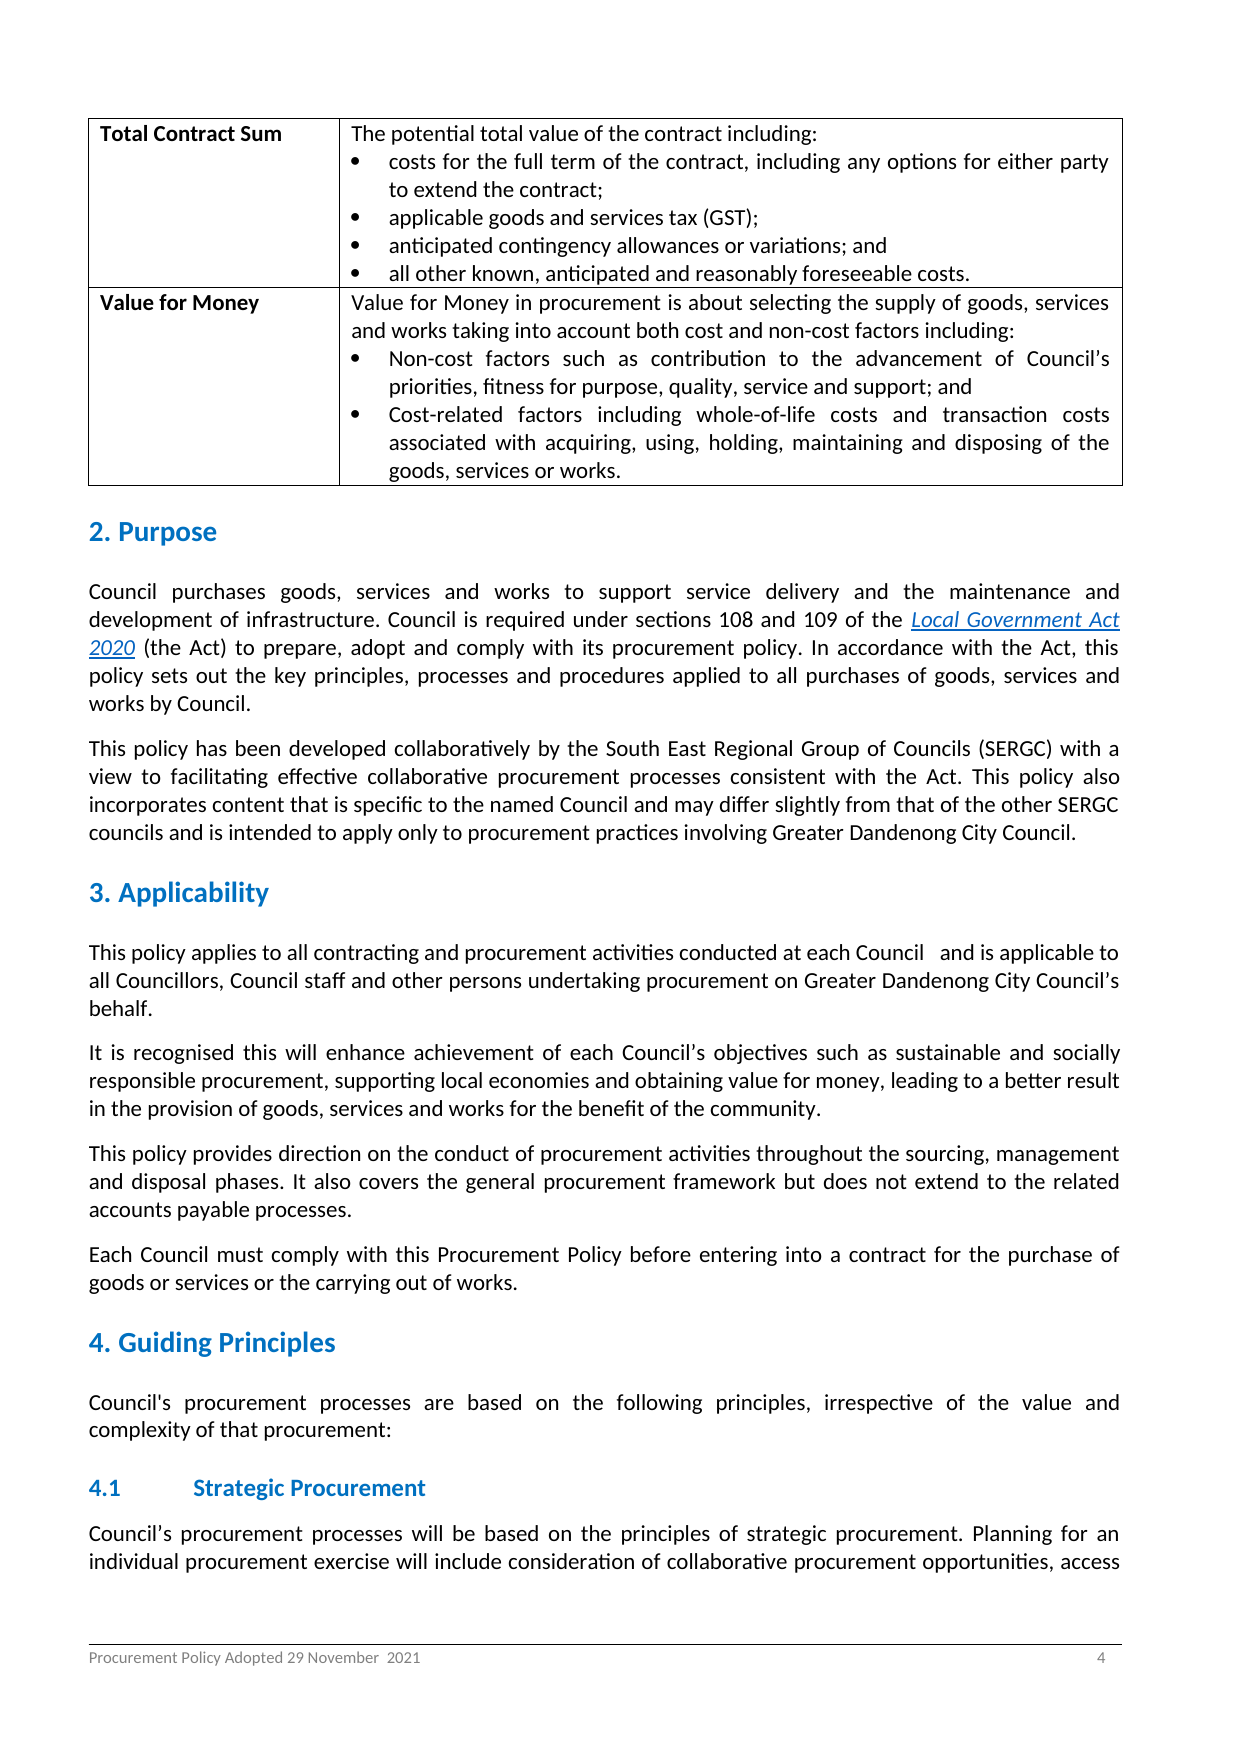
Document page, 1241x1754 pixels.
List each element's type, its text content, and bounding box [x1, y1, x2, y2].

table_cell Value for Money [89, 288, 339, 484]
table_cell Value for Money in procurement is about selecting the supply of goods, services and works taking into account both cost and non-cost factors including: Non-cost factors such as contribution to the advancement of Council’s priorities, fitness for purpose, quality, service and support; and Cost-related factors including whole-of-life costs and transaction costs associated with acquiring, using, holding, maintaining and disposing of the goods, services or works. [340, 288, 1122, 484]
list Applicability [88, 874, 1122, 910]
list Guiding Principles [88, 1324, 1122, 1359]
text Each Council must comply with this Procurement Policy before entering into a contract for the purchase of goods or services or the carrying out of works. [88, 1240, 1122, 1296]
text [88, 1519, 1122, 1575]
text 4.1 Strategic Procurement [88, 1472, 1122, 1502]
text This policy has been developed collaboratively by the South East Regional Group of Councils (SERGC) with a view to facilitating effective collaborative procurement processes consistent with the Act. This policy also incorporates content that is specific to the named Council and may differ slightly from that of the other SERGC councils and is intended to apply only to procurement practices involving Greater Dandenong City Council. [88, 734, 1122, 846]
text This policy provides direction on the conduct of procurement activities throughout the sourcing, management and disposal phases. It also covers the general procurement framework but does not extend to the related accounts payable processes. [88, 1139, 1122, 1223]
text Council's procurement processes are based on the following principles, irrespective of the value and complexity of that procurement: [88, 1388, 1122, 1444]
text This policy applies to all contracting and procurement activities conducted at each Council and is applicable to all Councillors, Council staff and other persons undertaking procurement on Greater Dandenong City Council’s behalf. [88, 938, 1122, 1022]
text Council purchases goods, services and works to support service delivery and the maintenance and development of infrastructure. Council is required under sections 108 and 109 of the Local Government Act 2020 (the Act) to prepare, adopt and comply with its procurement policy. In accordance with the Act, this policy sets out the key principles, processes and procedures applied to all purchases of goods, services and works by Council. [88, 577, 1122, 717]
table_cell The potential total value of the contract including: costs for the full term of the contract, including any options for either party to extend the contract; applicable goods and services tax (GST); anticipated contingency allowances or variations; and all other known, anticipated and reasonably foreseeable costs. [340, 119, 1122, 287]
text It is recognised this will enhance achievement of each Council’s objectives such as sustainable and socially responsible procurement, supporting local economies and obtaining value for money, leading to a better result in the provision of goods, services and works for the benefit of the community. [88, 1038, 1122, 1122]
table_cell Total Contract Sum [89, 119, 339, 287]
list Purpose [88, 513, 1122, 549]
